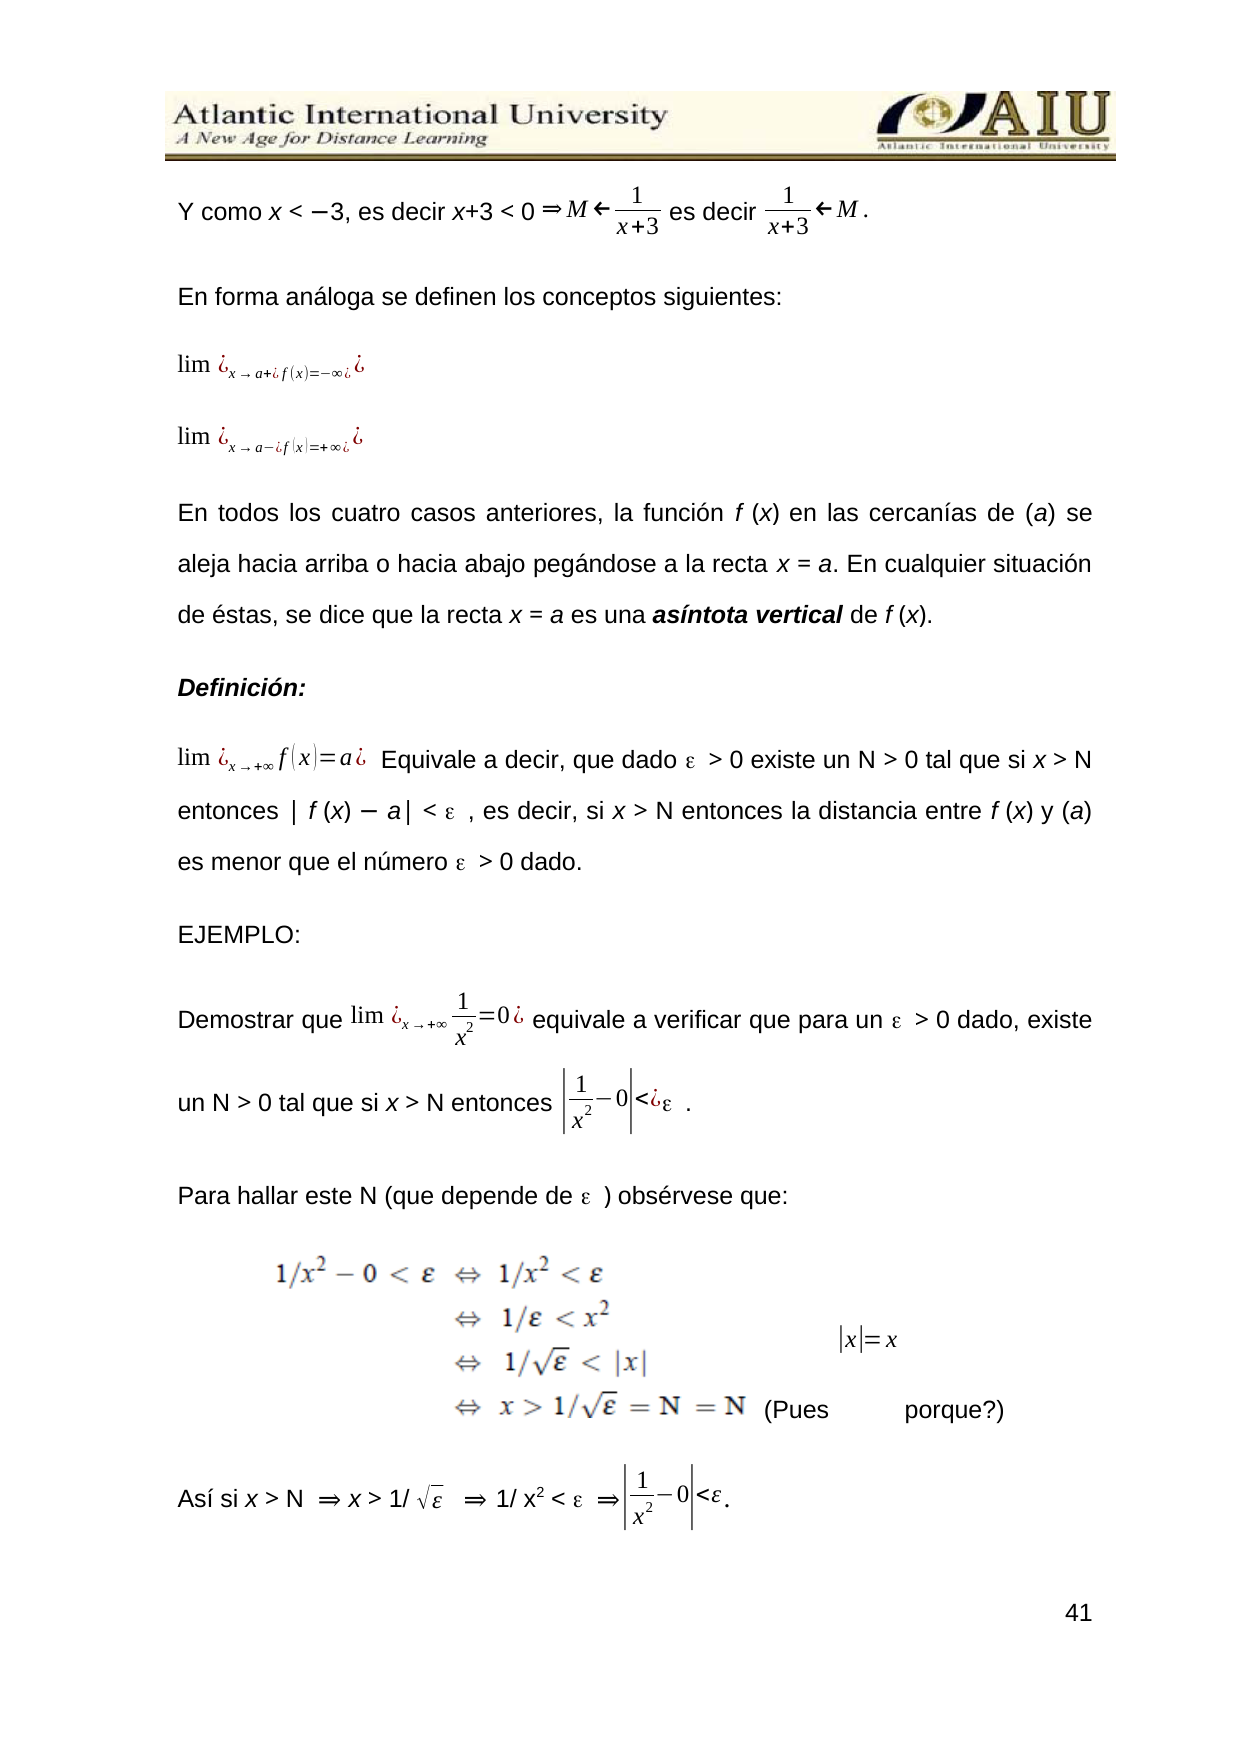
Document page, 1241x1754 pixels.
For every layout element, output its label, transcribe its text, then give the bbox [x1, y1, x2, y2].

text Así si x > N ⇒ x > 1/ ⇒ 1/ x2 < ⇒. [177, 1464, 1092, 1532]
text En todos los cuatro casos anteriores, la función f (x) en las cercanías de (a) se aleja hacia arriba o hacia abajo pegándose a la recta x = a. En cualquier situación de éstas, se dice que la recta x = a es una asíntota vertical de f (x). [177, 495, 1092, 631]
text Equivale a decir, que dado > 0 existe un N > 0 tal que si x > N entonces | f (x) − a| < , es decir, si x > N entonces la distancia entre f (x) y (a) es menor que el número > 0 dado. [177, 741, 1092, 878]
text Demostrar que equivale a verificar que para un > 0 dado, existe un N > 0 tal que si x > N entonces . [177, 988, 1092, 1136]
text Definición: [177, 673, 1092, 702]
text Para hallar este N (que depende de ) obsérvese que: [177, 1178, 1092, 1212]
picture [150, 82, 1129, 166]
text EJEMPLO: [177, 919, 1092, 948]
text En forma análoga se definen los conceptos siguientes: [177, 282, 1092, 311]
text Y como x < −3, es decir x+3 < 0 es decir [177, 181, 1092, 240]
picture [265, 1253, 764, 1418]
